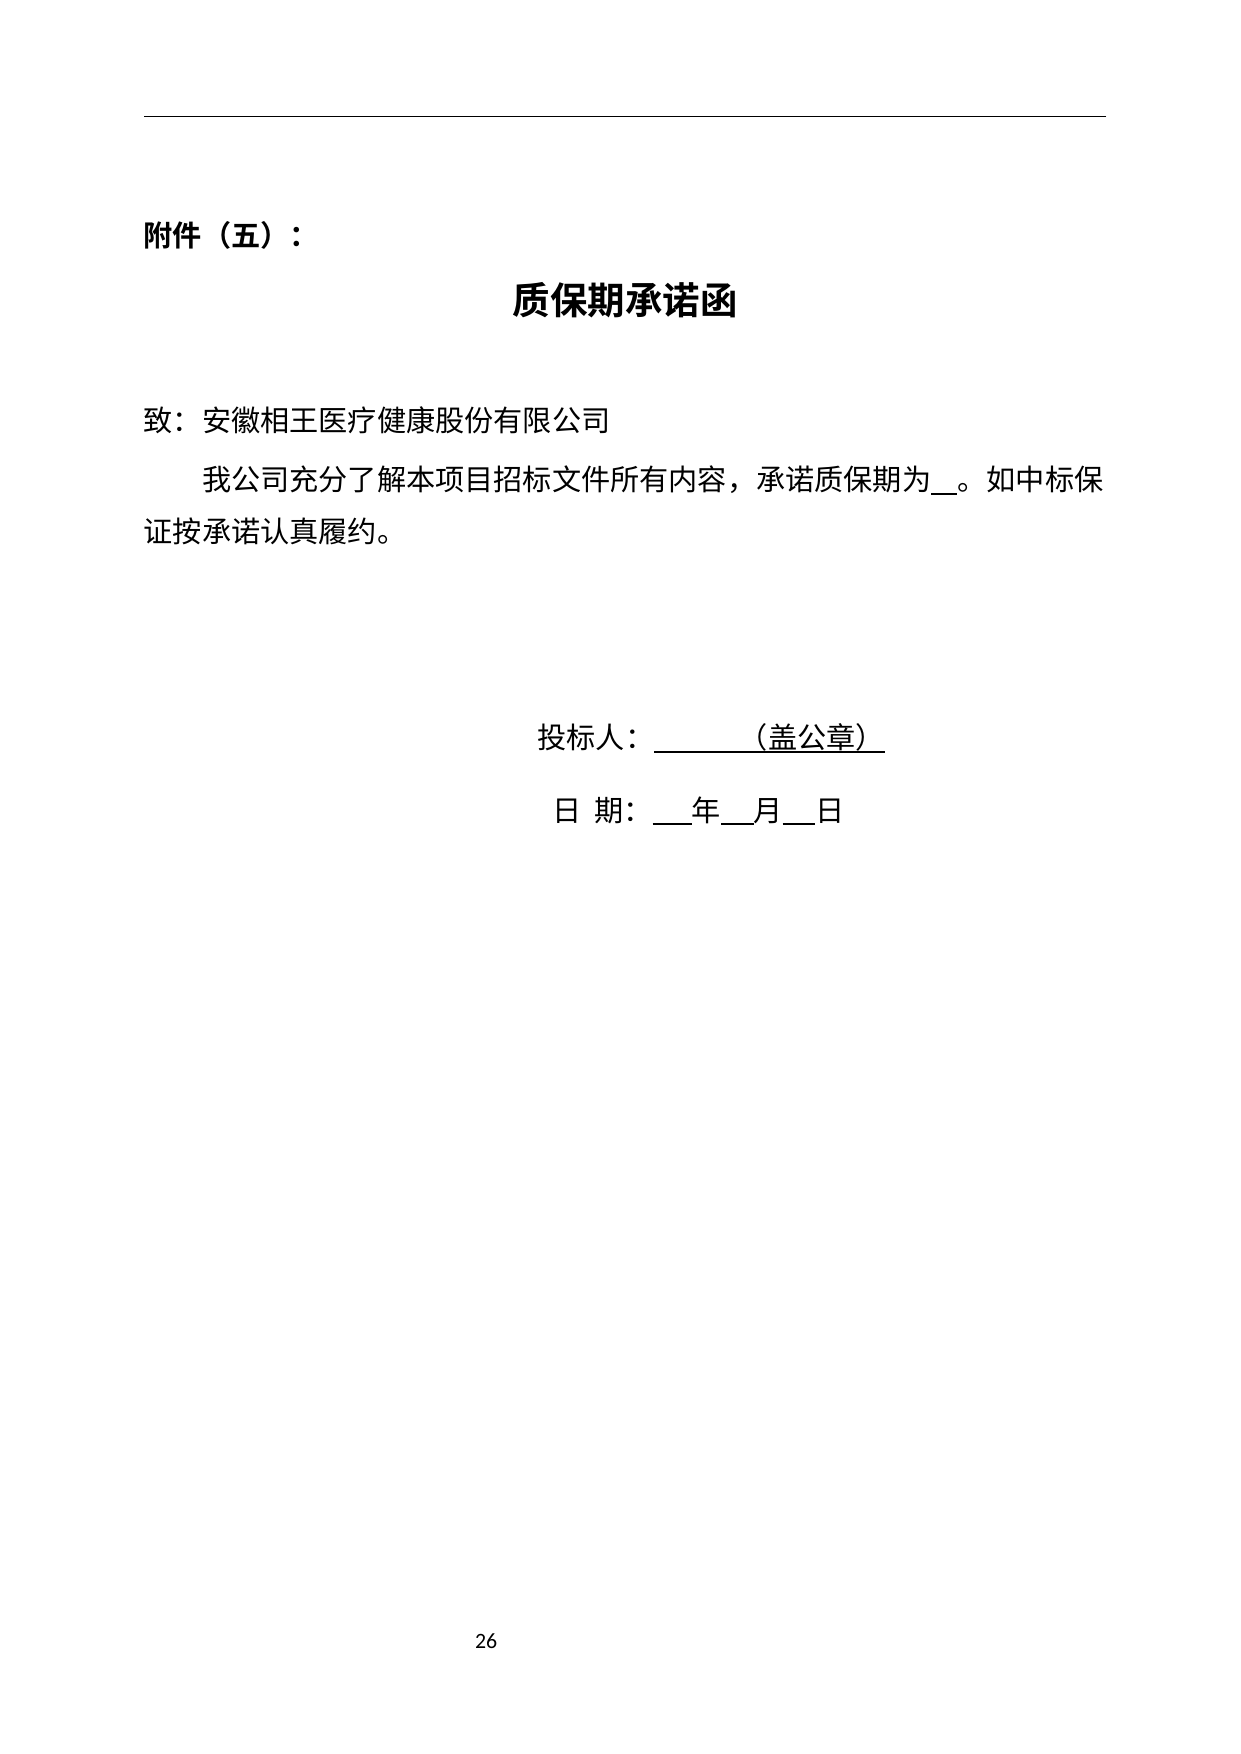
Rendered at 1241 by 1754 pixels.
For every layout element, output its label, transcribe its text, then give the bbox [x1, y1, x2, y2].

text 我公司充分了解本项目招标文件所有内容，承诺质保期为 。如中标保证按承诺认真履约。 [143, 449, 1106, 553]
text 质保期承诺函 [143, 273, 1106, 325]
text 致：安徽相王医疗健康股份有限公司 [143, 390, 1106, 442]
text 投标人： （盖公章） [143, 703, 1106, 769]
text 附件（五）： [143, 201, 1106, 267]
text 日 期： 年 月 日 [143, 776, 1106, 841]
